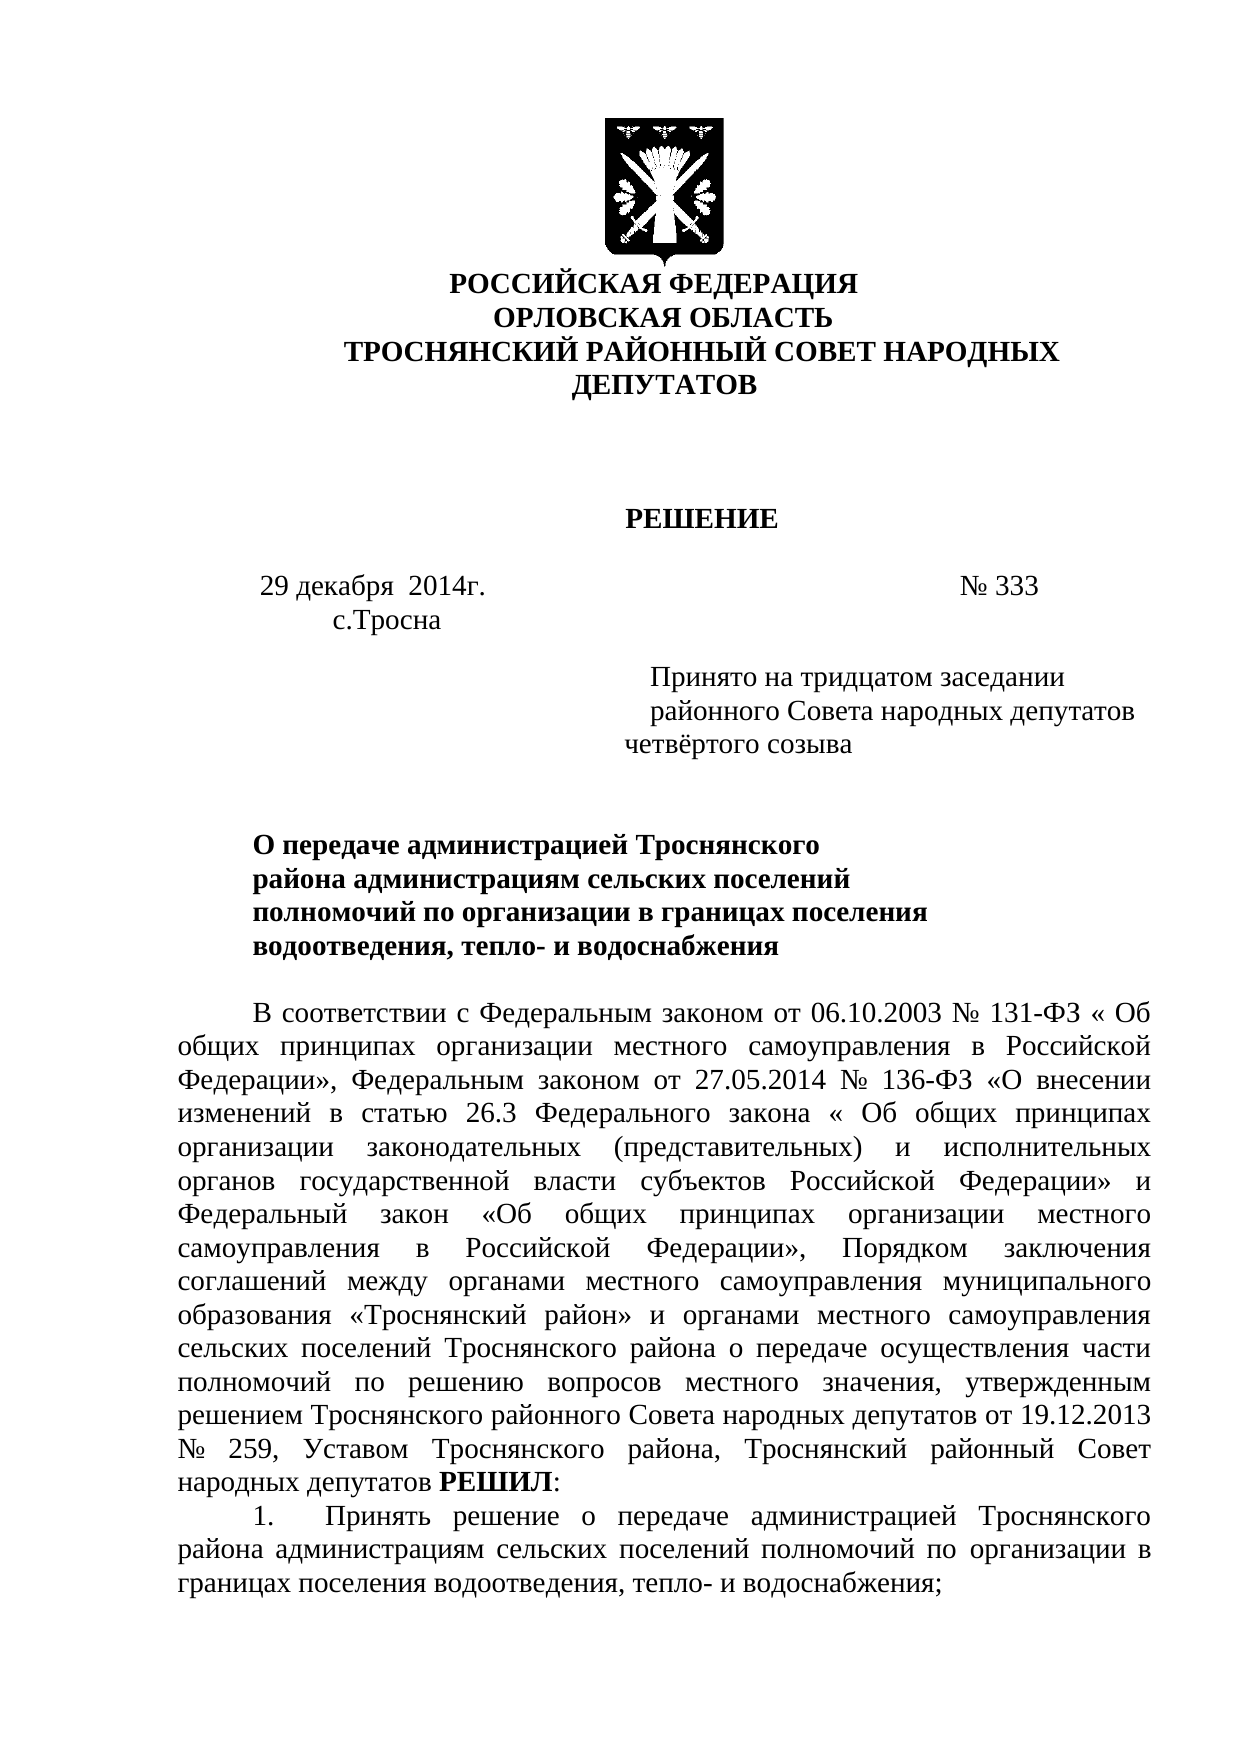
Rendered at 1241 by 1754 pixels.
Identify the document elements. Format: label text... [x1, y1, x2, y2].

text районного Совета народных депутатов [650, 693, 1152, 727]
subtitle РЕШЕНИЕ [177, 501, 1152, 535]
text водоотведения, тепло- и водоснабжения [177, 928, 1152, 961]
text В соответствии с Федеральным законом от 06.10.2003 № 131-ФЗ « Об общих принципах организации местного самоуправления в Российской Федерации», Федеральным законом от 27.05.2014 № 136-ФЗ «О внесении изменений в статью 26.3 Федерального закона « Об общих принципах организации законодательных (представительных) и исполнительных органов государственной власти субъектов Российской Федерации» и Федеральный закон «Об общих принципах организации местного самоуправления в Российской Федерации», Порядком заключения соглашений между органами местного самоуправления муниципального образования «Троснянский район» и органами местного самоуправления сельских поселений Троснянского района о передаче осуществления части полномочий по решению вопросов местного значения, утвержденным решением Троснянского районного Совета народных депутатов от 19.12.2013 № 259, Уставом Троснянского района, Троснянский районный Совет народных депутатов РЕШИЛ: [177, 995, 1152, 1498]
text Принято на тридцатом заседании [650, 636, 1152, 693]
text с.Тросна [177, 602, 1127, 636]
text РОССИЙСКАЯ ФЕДЕРАЦИЯ [177, 267, 1152, 300]
list Принять решение о передаче администрацией Троснянского района администрациям сельских поселений полномочий по организации в границах поселения водоотведения, тепло- и водоснабжения; [177, 1498, 1152, 1599]
text ОРЛОВСКАЯ ОБЛАСТЬ [177, 300, 1152, 334]
text 29 декабря 2014г. № 333 [177, 568, 1127, 602]
text полномочий по организации в границах поселения [177, 894, 1152, 928]
text четвёртого созыва [177, 727, 1152, 760]
text района администрациям сельских поселений [177, 861, 1152, 894]
text ТРОСНЯНСКИЙ РАЙОННЫЙ СОВЕТ НАРОДНЫХ ДЕПУТАТОВ [177, 334, 1152, 401]
text О передаче администрацией Троснянского [177, 827, 1152, 861]
